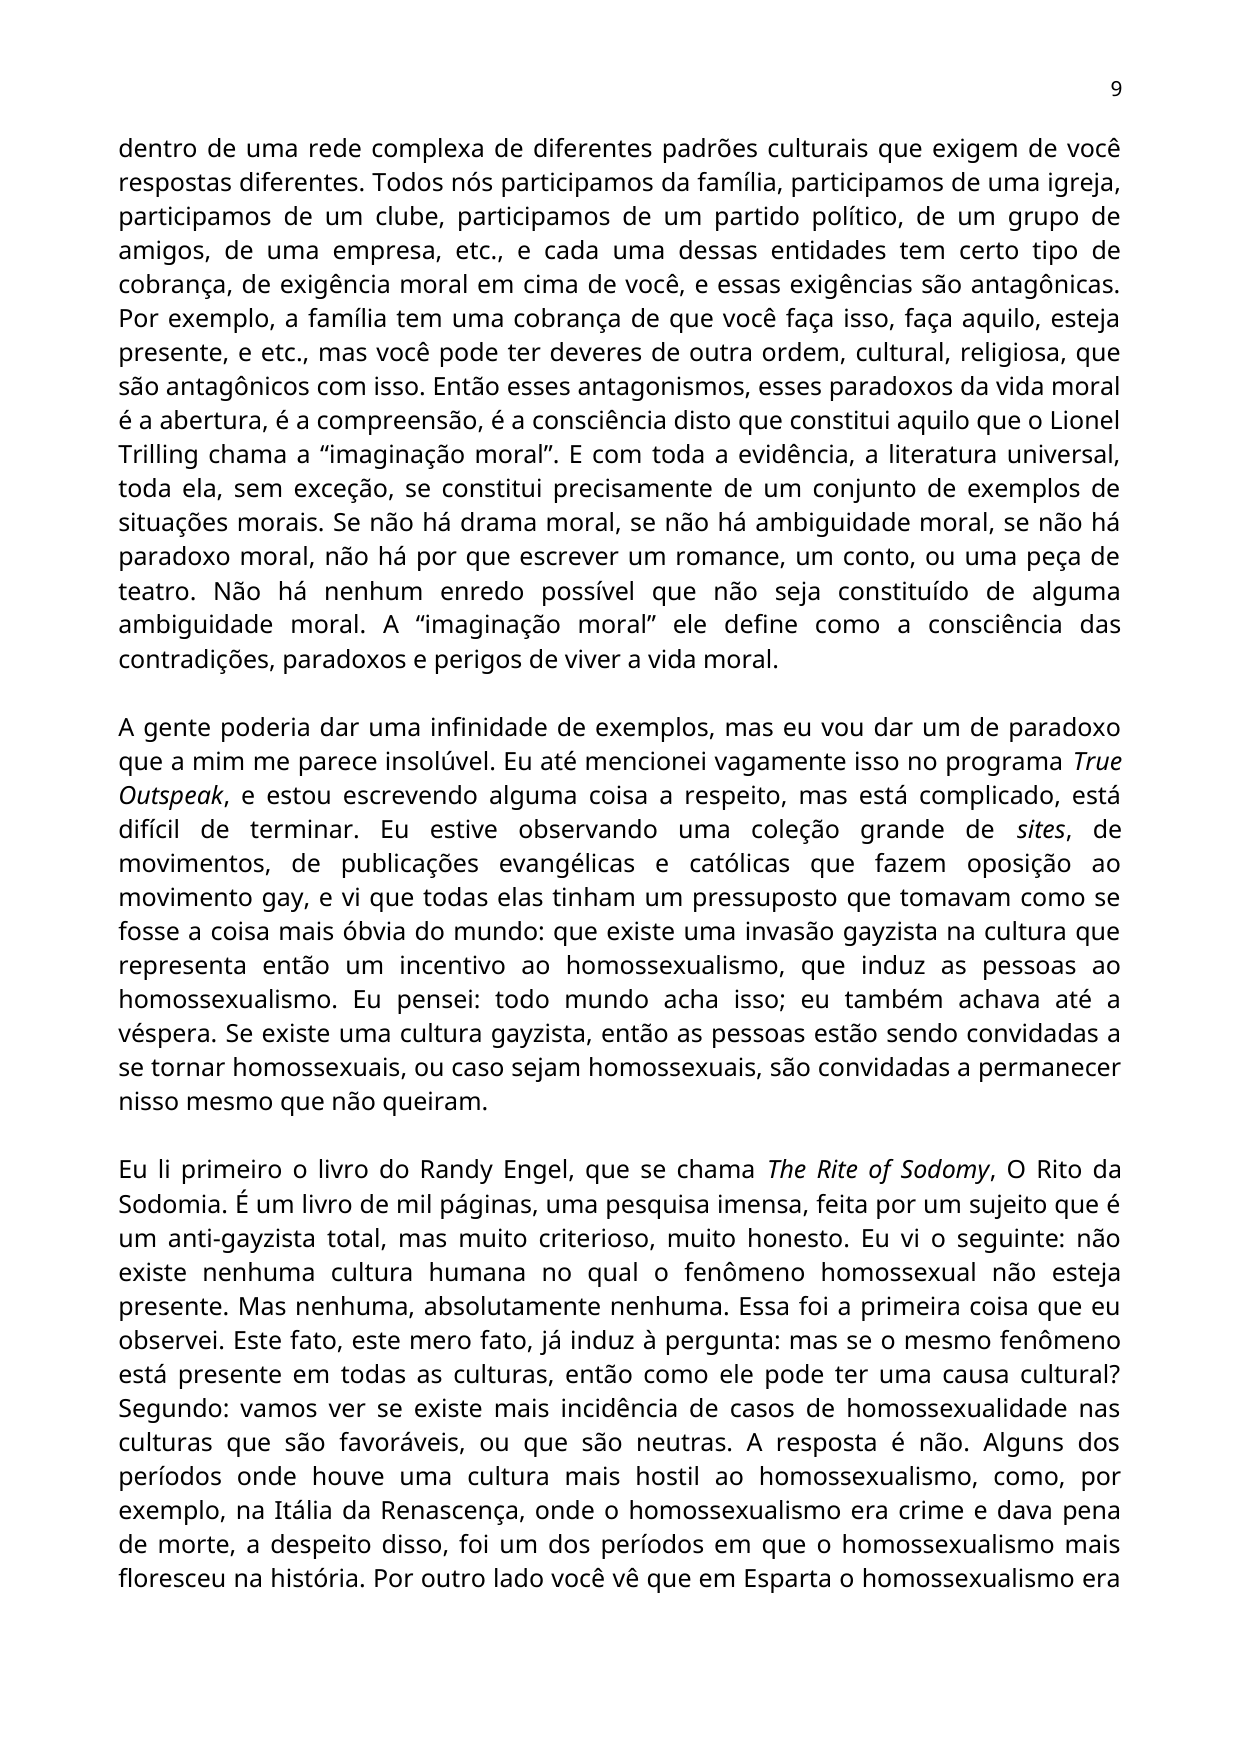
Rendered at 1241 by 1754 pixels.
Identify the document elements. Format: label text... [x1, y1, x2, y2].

text A gente poderia dar uma infinidade de exemplos, mas eu vou dar um de paradoxo que a mim me parece insolúvel. Eu até mencionei vagamente isso no programa True Outspeak, e estou escrevendo alguma coisa a respeito, mas está complicado, está difícil de terminar. Eu estive observando uma coleção grande de sites, de movimentos, de publicações evangélicas e católicas que fazem oposição ao movimento gay, e vi que todas elas tinham um pressuposto que tomavam como se fosse a coisa mais óbvia do mundo: que existe uma invasão gayzista na cultura que representa então um incentivo ao homossexualismo, que induz as pessoas ao homossexualismo. Eu pensei: todo mundo acha isso; eu também achava até a véspera. Se existe uma cultura gayzista, então as pessoas estão sendo convidadas a se tornar homossexuais, ou caso sejam homossexuais, são convidadas a permanecer nisso mesmo que não queiram. [118, 709, 1122, 1118]
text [118, 130, 1122, 675]
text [118, 1152, 1122, 1595]
